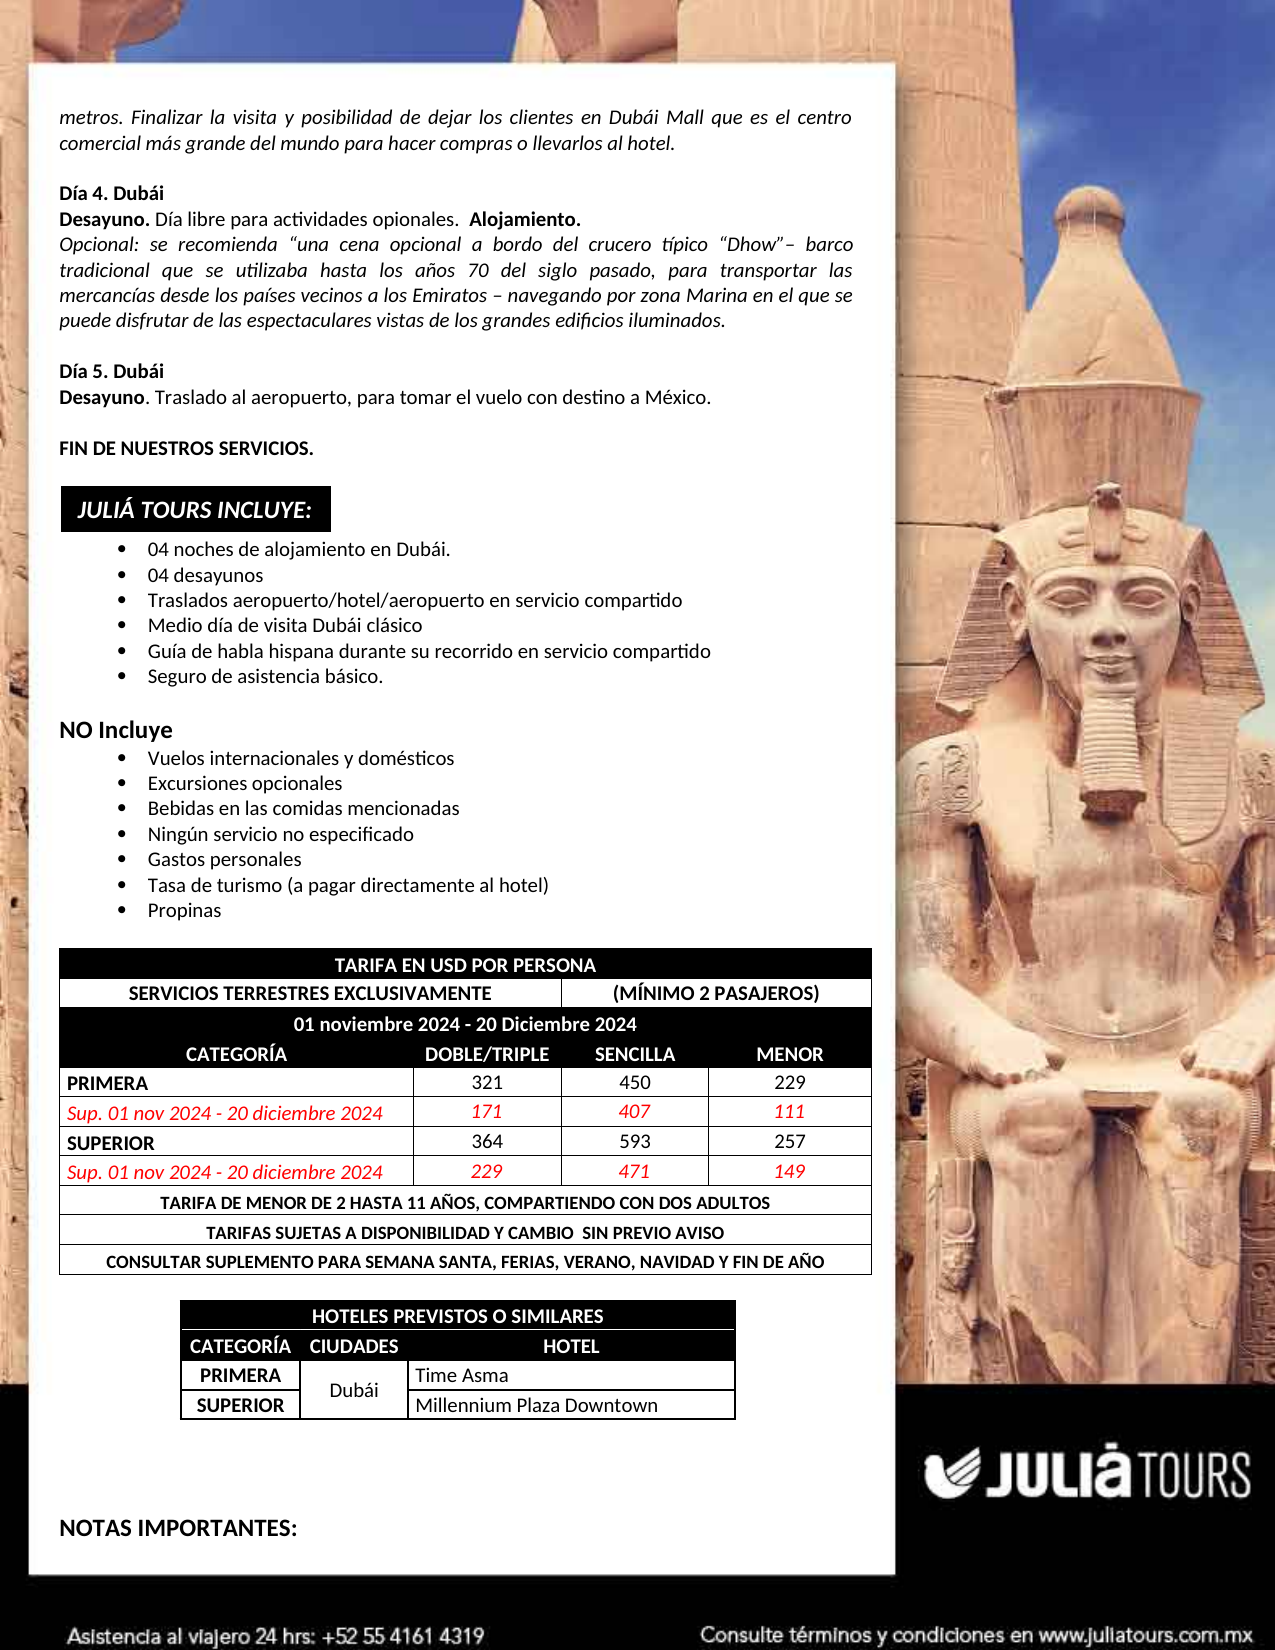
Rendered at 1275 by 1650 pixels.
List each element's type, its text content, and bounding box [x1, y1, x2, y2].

table_cell 364 [414, 1127, 561, 1155]
table_cell 111 [709, 1097, 871, 1126]
table_cell Dubái [301, 1361, 407, 1418]
table_cell TARIFAS SUJETAS A DISPONIBILIDAD Y CAMBIO SIN PREVIO AVISO [60, 1215, 871, 1244]
table_cell CATEGORÍA [182, 1332, 299, 1359]
table_header TARIFA EN USD POR PERSONA [60, 949, 871, 978]
picture [0, 0, 1275, 1650]
text FIN DE NUESTROS SERVICIOS. [59, 435, 856, 460]
list Medio día de visita Dubái clásico [118, 613, 856, 638]
table_cell PRIMERA [182, 1361, 299, 1389]
table_cell 229 [414, 1156, 561, 1185]
table_cell MENOR [709, 1038, 871, 1066]
table_header HOTELES PREVISTOS O SIMILARES [182, 1302, 734, 1329]
table_cell PRIMERA [60, 1068, 413, 1096]
table_cell 229 [709, 1068, 871, 1096]
list Tasa de turismo (a pagar directamente al hotel) [118, 872, 856, 897]
table_cell 01 noviembre 2024 - 20 Diciembre 2024 [60, 1008, 871, 1037]
table_cell CATEGORÍA [60, 1038, 413, 1066]
table_cell 593 [562, 1127, 708, 1155]
list Ningún servicio no especificado [118, 821, 856, 846]
table_cell 171 [414, 1097, 561, 1126]
list Bebidas en las comidas mencionadas [118, 796, 856, 821]
table_cell 149 [709, 1156, 871, 1185]
table_cell 471 [562, 1156, 708, 1185]
table_cell Sup. 01 nov 2024 - 20 diciembre 2024 [60, 1097, 413, 1126]
table_cell 321 [414, 1068, 561, 1096]
list Guía de habla hispana durante su recorrido en servicio compartido [118, 638, 856, 663]
table_cell SUPERIOR [182, 1391, 299, 1418]
table_cell SERVICIOS TERRESTRES EXCLUSIVAMENTE [60, 979, 561, 1007]
list 04 noches de alojamiento en Dubái. [118, 536, 856, 562]
table_cell HOTEL [409, 1332, 734, 1359]
text Opcional: se recomienda “una cena opcional a bordo del crucero típico “Dhow”– barco tradicional que se utilizaba hasta los años 70 del siglo pasado, para transportar las mercancías desde los países vecinos a los Emiratos – navegando por zona Marina en el que se puede disfrutar de las espectaculares vistas de los grandes edificios iluminados. [59, 231, 856, 333]
text Desayuno. Traslado al aeropuerto, para tomar el vuelo con destino a México. [59, 384, 856, 409]
table_cell 450 [562, 1068, 708, 1096]
text NO Incluye [59, 714, 856, 745]
text Día 5. Dubái [59, 358, 856, 384]
table_cell TARIFA DE MENOR DE 2 HASTA 11 AÑOS, COMPARTIENDO CON DOS ADULTOS [60, 1186, 871, 1214]
text Desayuno. Día libre para actividades opionales. Alojamiento. [59, 206, 856, 231]
text NOTAS IMPORTANTES: [59, 1512, 856, 1542]
list Traslados aeropuerto/hotel/aeropuerto en servicio compartido [118, 587, 856, 613]
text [59, 104, 856, 155]
table_cell CONSULTAR SUPLEMENTO PARA SEMANA SANTA, FERIAS, VERANO, NAVIDAD Y FIN DE AÑO [60, 1245, 871, 1273]
table_cell Sup. 01 nov 2024 - 20 diciembre 2024 [60, 1156, 413, 1185]
table_cell Time Asma [409, 1361, 734, 1389]
table_cell SUPERIOR [60, 1127, 413, 1155]
list Vuelos internacionales y domésticos [118, 745, 856, 770]
table_cell Millennium Plaza Downtown [409, 1391, 734, 1418]
text Día 4. Dubái [59, 181, 856, 206]
table_cell 407 [562, 1097, 708, 1126]
table_cell (MÍNIMO 2 PASAJEROS) [562, 979, 871, 1007]
table_cell 257 [709, 1127, 871, 1155]
list Propinas [118, 897, 856, 923]
list Seguro de asistencia básico. [118, 663, 856, 689]
list Gastos personales [118, 846, 856, 872]
table_cell DOBLE/TRIPLE [414, 1038, 561, 1066]
table_cell SENCILLA [562, 1038, 708, 1066]
list Excursiones opcionales [118, 770, 856, 796]
list 04 desayunos [118, 562, 856, 587]
table_cell CIUDADES [301, 1332, 407, 1359]
